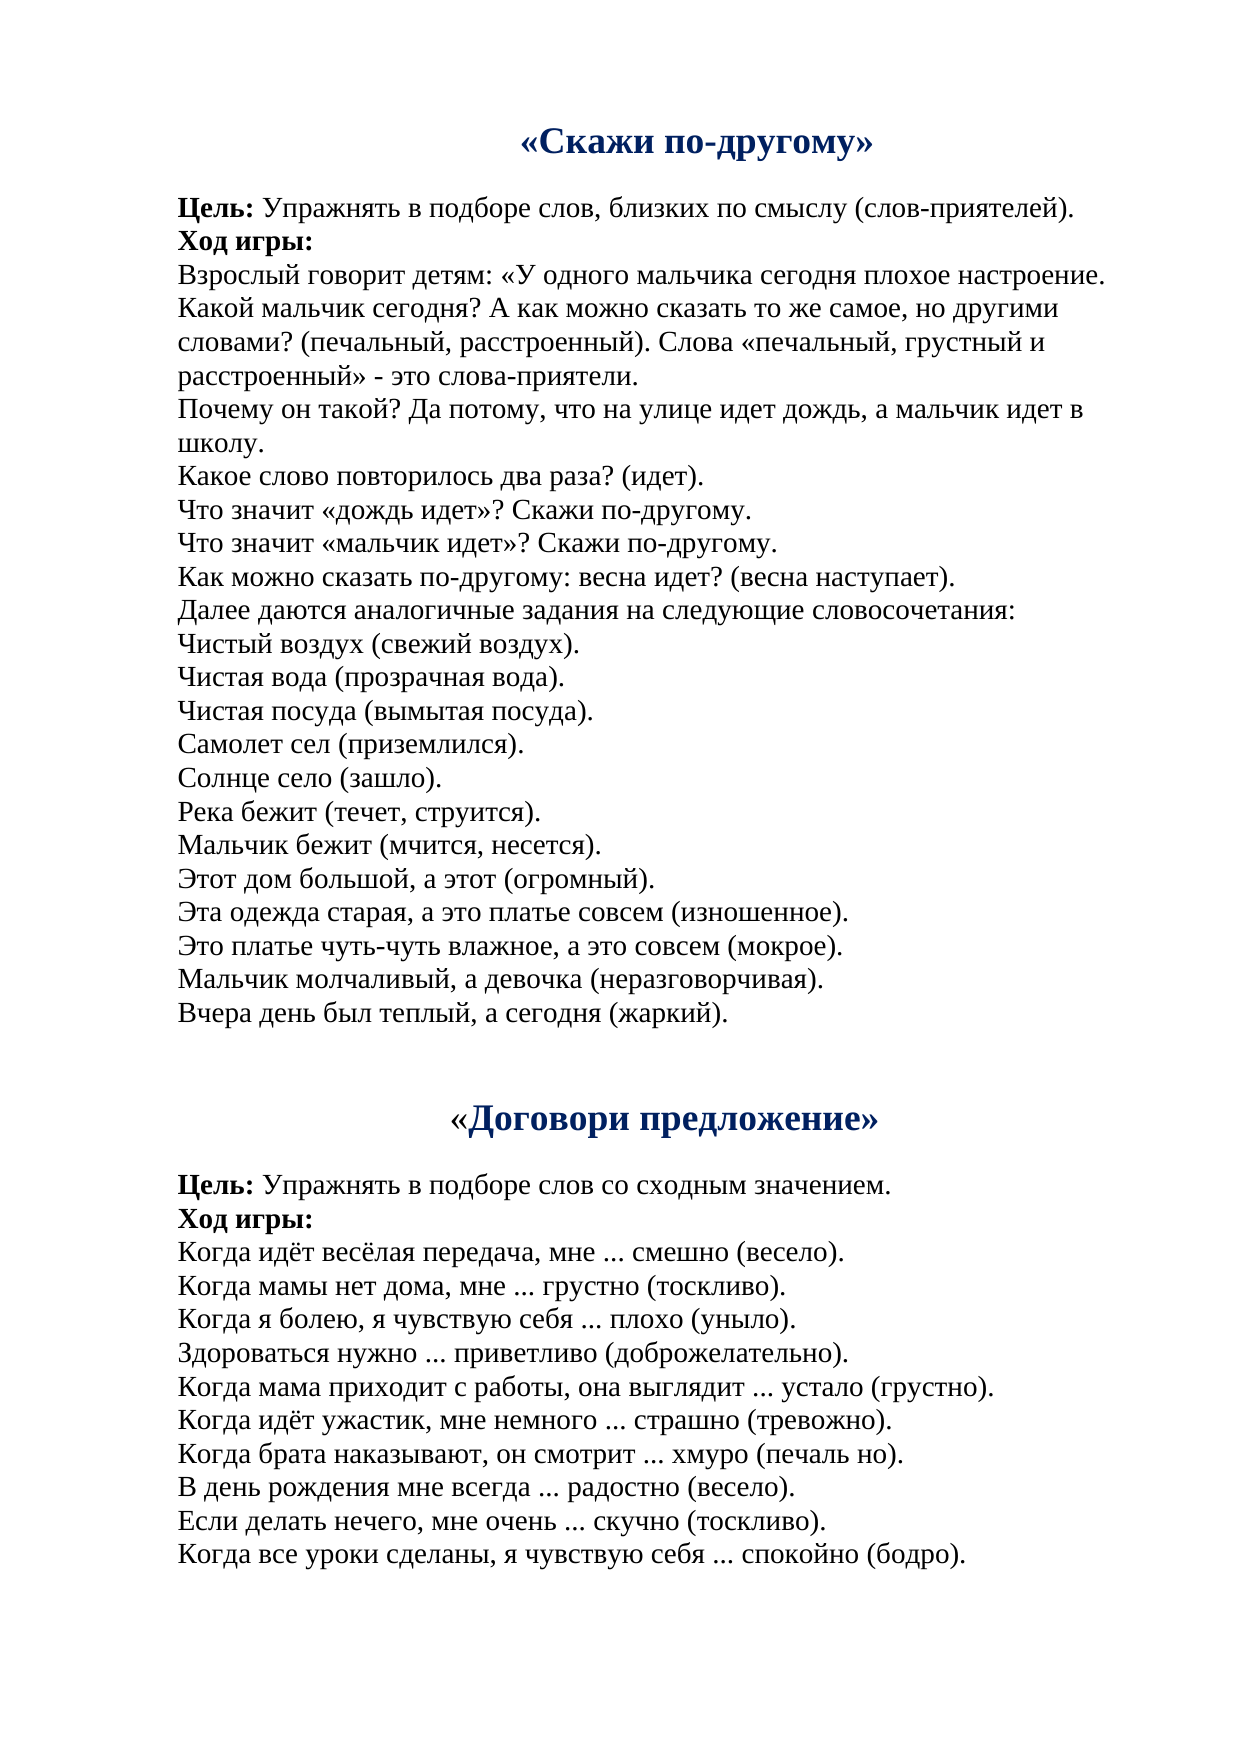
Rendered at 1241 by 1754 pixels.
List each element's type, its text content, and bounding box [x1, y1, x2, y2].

text Далее даются аналогичные задания на следующие словосочетания: [177, 592, 1152, 626]
text Чистый воздух (свежий воздух). [177, 626, 1152, 659]
text Когда я болею, я чувствую себя ... плохо (уныло). [177, 1302, 1152, 1335]
text «Скажи по-другому» [177, 118, 1152, 161]
text Когда идёт весёлая передача, мне ... смешно (весело). [177, 1234, 1152, 1268]
text Когда мамы нет дома, мне ... грустно (тоскливо). [177, 1268, 1152, 1302]
text В день рождения мне всегда ... радостно (весело). [177, 1469, 1152, 1503]
text Когда мама приходит с работы, она выглядит ... устало (грустно). [177, 1369, 1152, 1402]
text Когда брата наказывают, он смотрит ... хмуро (печаль но). [177, 1436, 1152, 1469]
text Какое слово повторилось два раза? (идет). [177, 458, 1152, 492]
text Ход игры: [177, 223, 1152, 257]
text Здороваться нужно ... приветливо (доброжелательно). [177, 1335, 1152, 1369]
text Почему он такой? Да потому, что на улице идет дождь, а мальчик идет в школу. [177, 391, 1152, 458]
text Когда все уроки сделаны, я чувствую себя ... спокойно (бодро). [177, 1536, 1152, 1570]
text Как можно сказать по-другому: весна идет? (весна наступает). [177, 559, 1152, 592]
text Чистая посуда (вымытая посуда). [177, 693, 1152, 727]
text Когда идёт ужастик, мне немного ... страшно (тревожно). [177, 1402, 1152, 1436]
text Самолет сел (приземлился). [177, 727, 1152, 760]
text Что значит «дождь идет»? Скажи по-другому. [177, 492, 1152, 525]
text Ход игры: [177, 1201, 1152, 1234]
text Вчера день был теплый, а сегодня (жаркий). [177, 995, 1152, 1028]
text Если делать нечего, мне очень ... скучно (тоскливо). [177, 1503, 1152, 1536]
text Солнце село (зашло). [177, 760, 1152, 794]
text «Договори предложение» [177, 1096, 1152, 1139]
text Мальчик молчаливый, а девочка (неразговорчивая). [177, 961, 1152, 995]
text Взрослый говорит детям: «У одного мальчика сегодня плохое настроение. Какой мальчик сегодня? А как можно сказать то же самое, но другими словами? (печальный, расстроенный). Слова «печальный, грустный и расстроенный» - это слова-приятели. [177, 257, 1152, 391]
text Цель: Упражнять в подборе слов со сходным значением. [177, 1167, 1152, 1201]
text Мальчик бежит (мчится, несется). [177, 827, 1152, 861]
text Эта одежда старая, а это платье совсем (изношенное). [177, 894, 1152, 928]
text Этот дом большой, а этот (огромный). [177, 861, 1152, 894]
text Чистая вода (прозрачная вода). [177, 659, 1152, 693]
text Это платье чуть-чуть влажное, а это совсем (мокрое). [177, 928, 1152, 961]
text Река бежит (течет, струится). [177, 794, 1152, 827]
text Цель: Упражнять в подборе слов, близких по смыслу (слов-приятелей). [177, 190, 1152, 223]
text Что значит «мальчик идет»? Скажи по-другому. [177, 525, 1152, 559]
